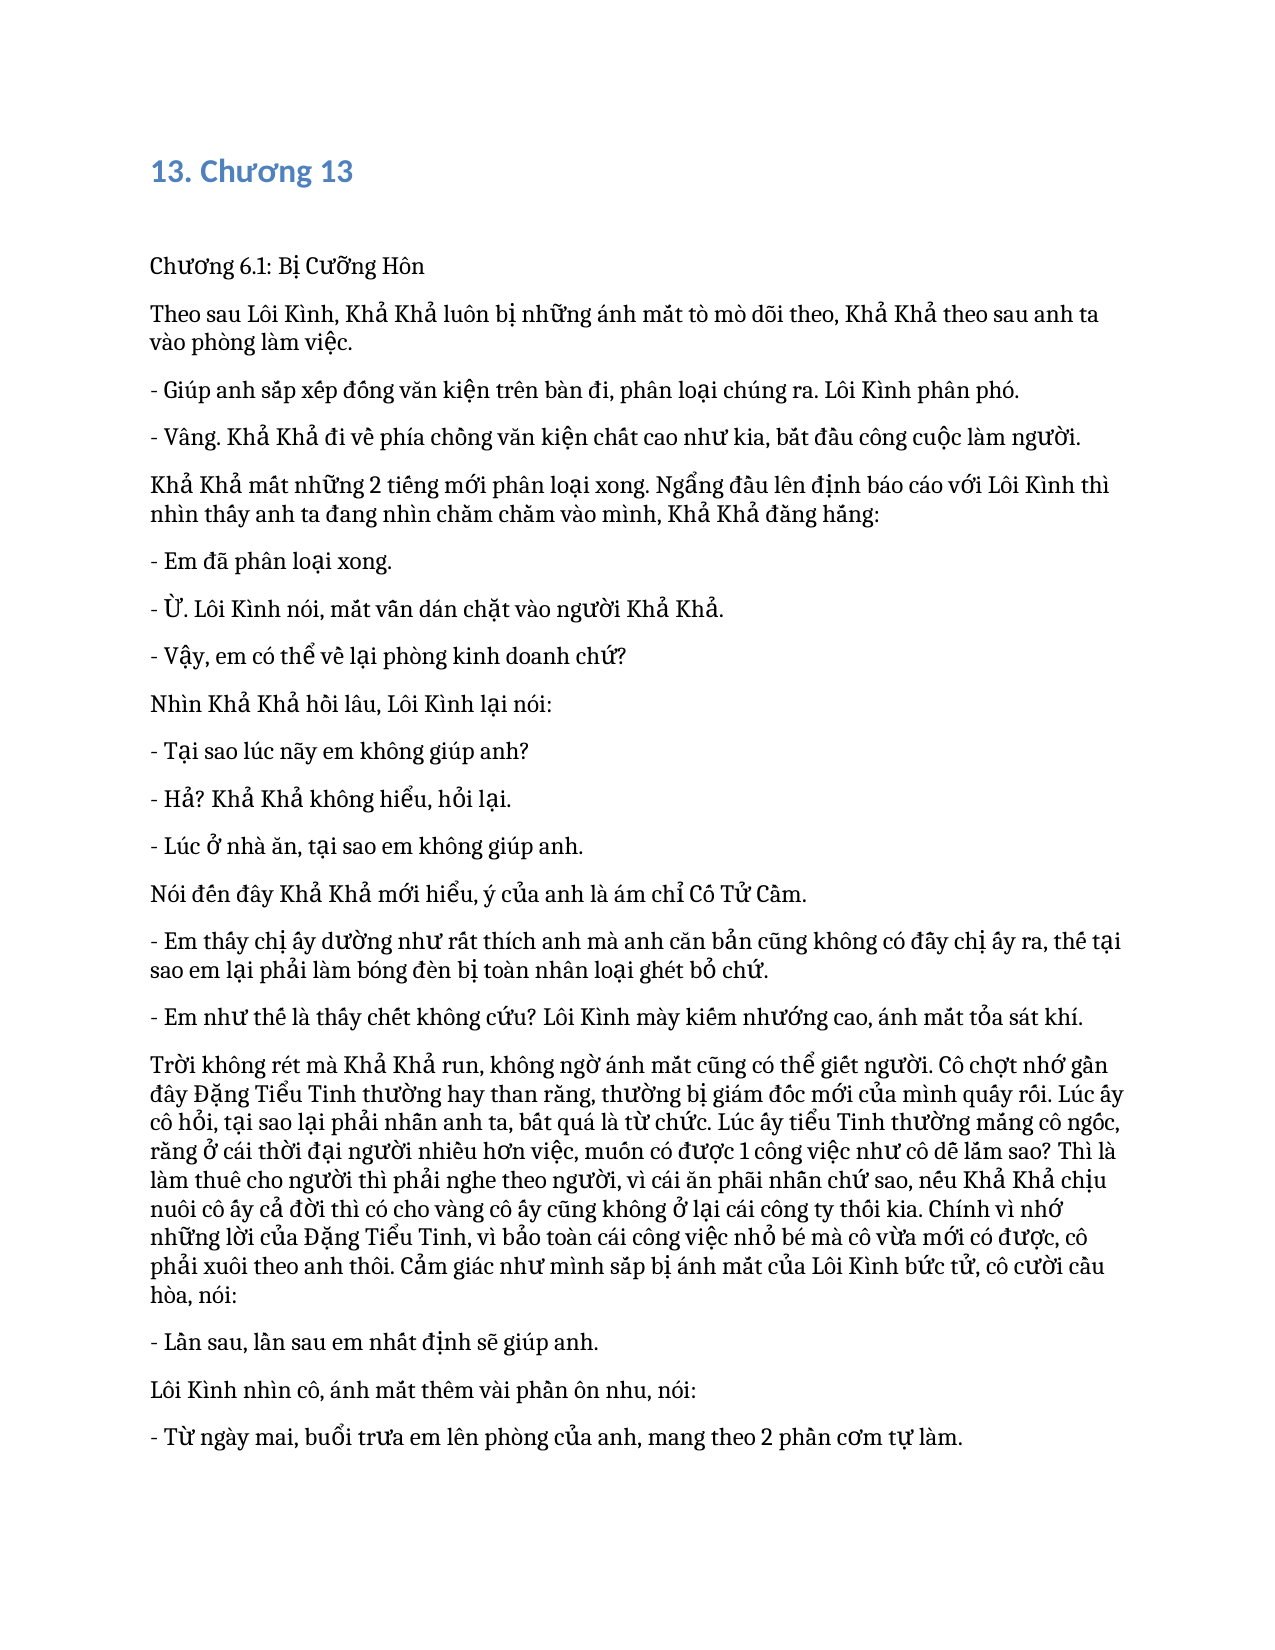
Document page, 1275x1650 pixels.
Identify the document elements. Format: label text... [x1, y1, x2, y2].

text - Em thấy chị ấy dường như rất thích anh mà anh căn bản cũng không có đẫy chị ấy ra, thế tại sao em lại phải làm bóng đèn bị toàn nhân loại ghét bỏ chứ. [150, 927, 1125, 984]
text - Ừ. Lôi Kình nói, mắt vẫn dán chặt vào người Khả Khả. [150, 594, 1125, 623]
text - Em như thế là thấy chết không cứu? Lôi Kình mày kiếm nhướng cao, ánh mắt tỏa sát khí. [150, 1003, 1125, 1032]
text Trời không rét mà Khả Khả run, không ngờ ánh mắt cũng có thể giết người. Cô chợt nhớ gần đây Đặng Tiểu Tinh thường hay than rằng, thường bị giám đốc mới của mình quấy rối. Lúc ấy cô hỏi, tại sao lại phải nhẫn anh ta, bất quá là từ chức. Lúc ấy tiểu Tinh thường mắng cô ngốc, rằng ở cái thời đại người nhiều hơn việc, muốn có được 1 công việc như cô dễ lắm sao? Thì là làm thuê cho người thì phải nghe theo người, vì cái ăn phãi nhẫn chứ sao, nếu Khả Khả chịu nuôi cô ấy cả đời thì có cho vàng cô ấy cũng không ở lại cái công ty thối kia. Chính vì nhớ những lời của Đặng Tiểu Tinh, vì bảo toàn cái công việc nhỏ bé mà cô vừa mới có được, cô phải xuôi theo anh thôi. Cảm giác như mình sắp bị ánh mắt của Lôi Kình bức tử, cô cười cầu hòa, nói: [150, 1051, 1125, 1309]
text Nói đến đây Khả Khả mới hiểu, ý của anh là ám chỉ Cố Tử Cầm. [150, 879, 1125, 908]
text - Lúc ở nhà ăn, tại sao em không giúp anh. [150, 832, 1125, 861]
text Theo sau Lôi Kình, Khả Khả luôn bị những ánh mắt tò mò dõi theo, Khả Khả theo sau anh ta vào phòng làm việc. [150, 299, 1125, 357]
text - Lần sau, lần sau em nhất định sẽ giúp anh. [150, 1328, 1125, 1357]
text Khả Khả mất những 2 tiếng mới phân loại xong. Ngẩng đầu lên định báo cáo với Lôi Kình thì nhìn thấy anh ta đang nhìn chằm chằm vào mình, Khả Khả đằng hắng: [150, 471, 1125, 528]
text - Từ ngày mai, buổi trưa em lên phòng của anh, mang theo 2 phần cơm tự làm. [150, 1423, 1125, 1452]
text - Em đã phân loại xong. [150, 547, 1125, 576]
text - Vâng. Khả Khả đi về phía chồng văn kiện chất cao như kia, bắt đầu công cuộc làm người. [150, 423, 1125, 452]
text - Giúp anh sắp xếp đống văn kiện trên bàn đi, phân loại chúng ra. Lôi Kình phân phó. [150, 376, 1125, 404]
text Nhìn Khả Khả hồi lâu, Lôi Kình lại nói: [150, 689, 1125, 718]
text - Vậy, em có thể về lại phòng kinh doanh chứ? [150, 642, 1125, 671]
subtitle 13. Chương 13 [150, 150, 1125, 191]
text - Tại sao lúc nãy em không giúp anh? [150, 737, 1125, 766]
text - Hả? Khả Khả không hiểu, hỏi lại. [150, 784, 1125, 813]
text Lôi Kình nhìn cô, ánh mắt thêm vài phần ôn nhu, nói: [150, 1376, 1125, 1404]
text Chương 6.1: Bị Cưỡng Hôn [150, 194, 1125, 281]
